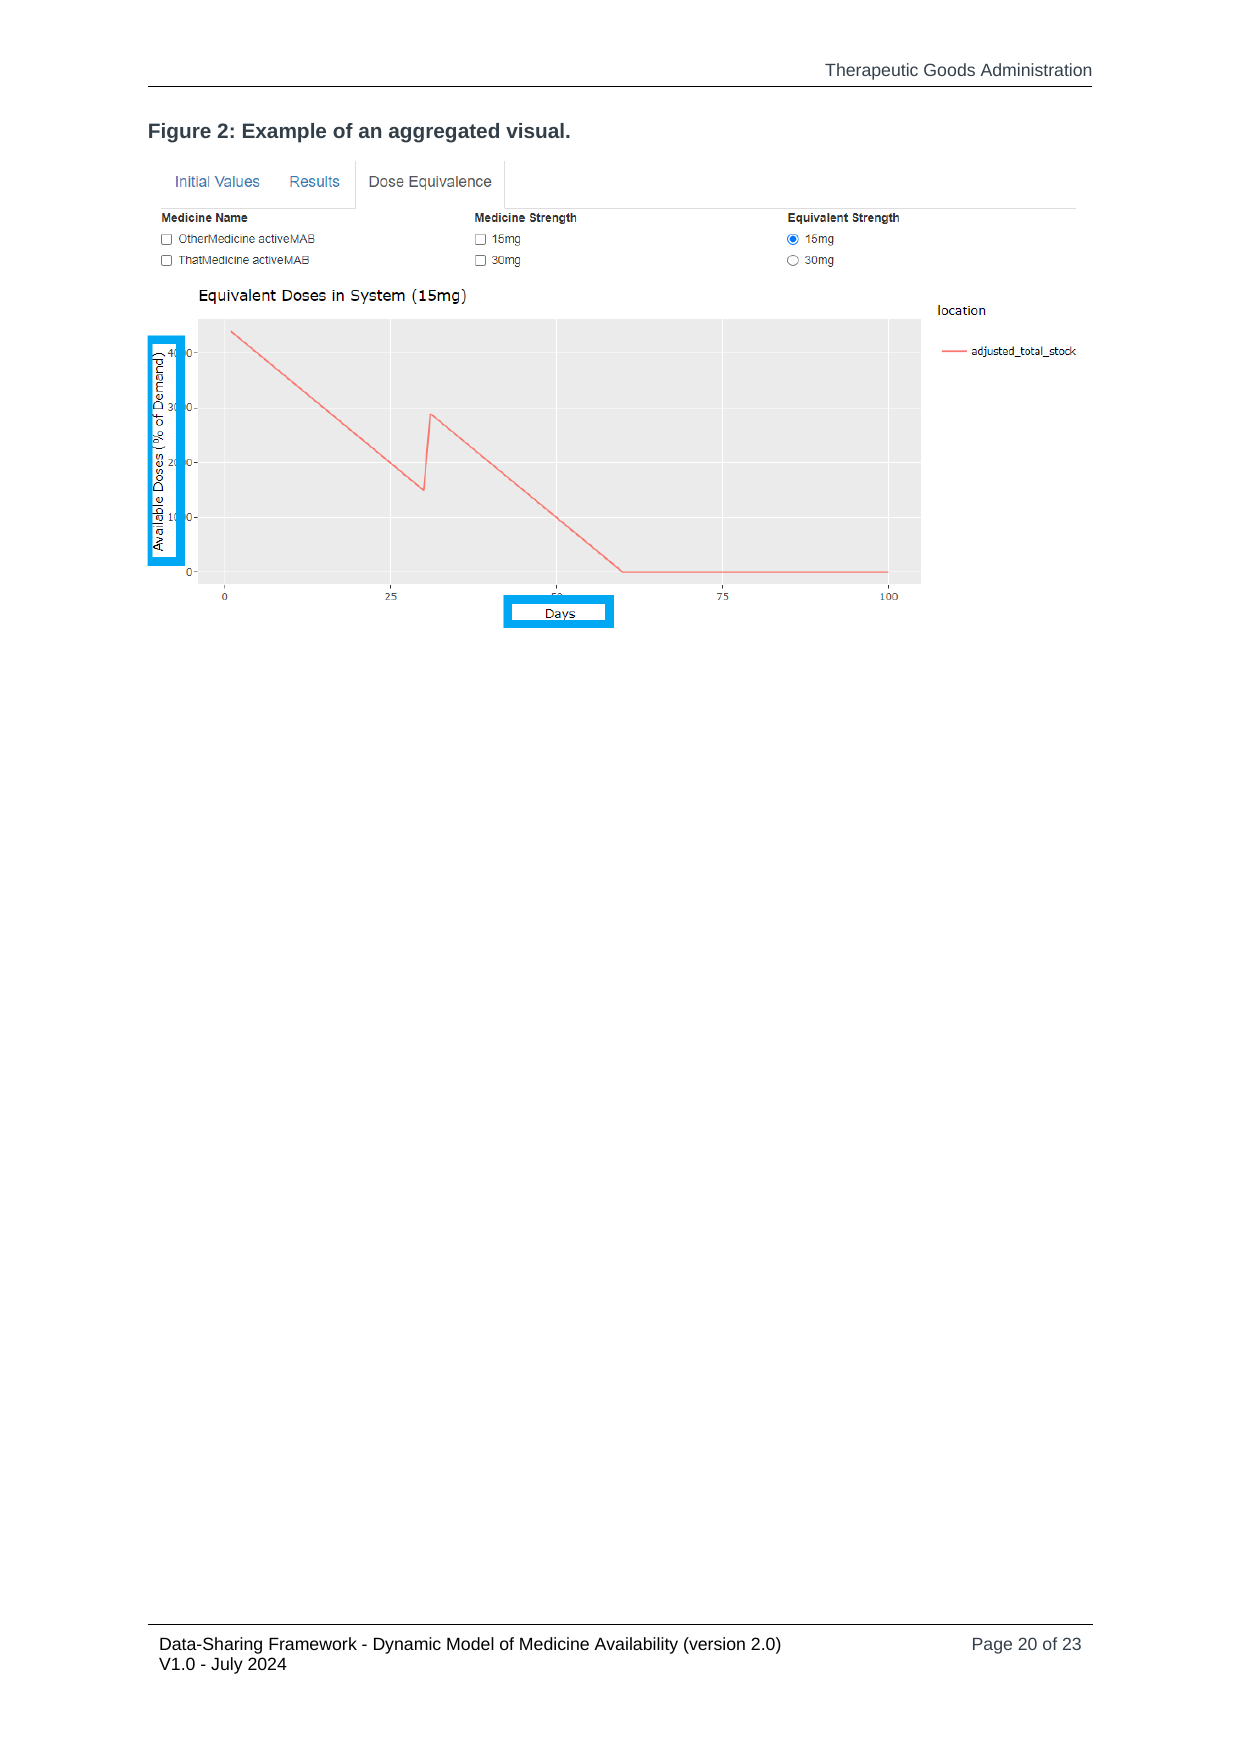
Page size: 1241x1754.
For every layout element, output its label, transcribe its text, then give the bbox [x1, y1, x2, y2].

picture [513, 605, 604, 619]
picture [147, 161, 1093, 628]
title Figure 2: Example of an aggregated visual. [148, 118, 1092, 143]
picture [153, 345, 175, 556]
